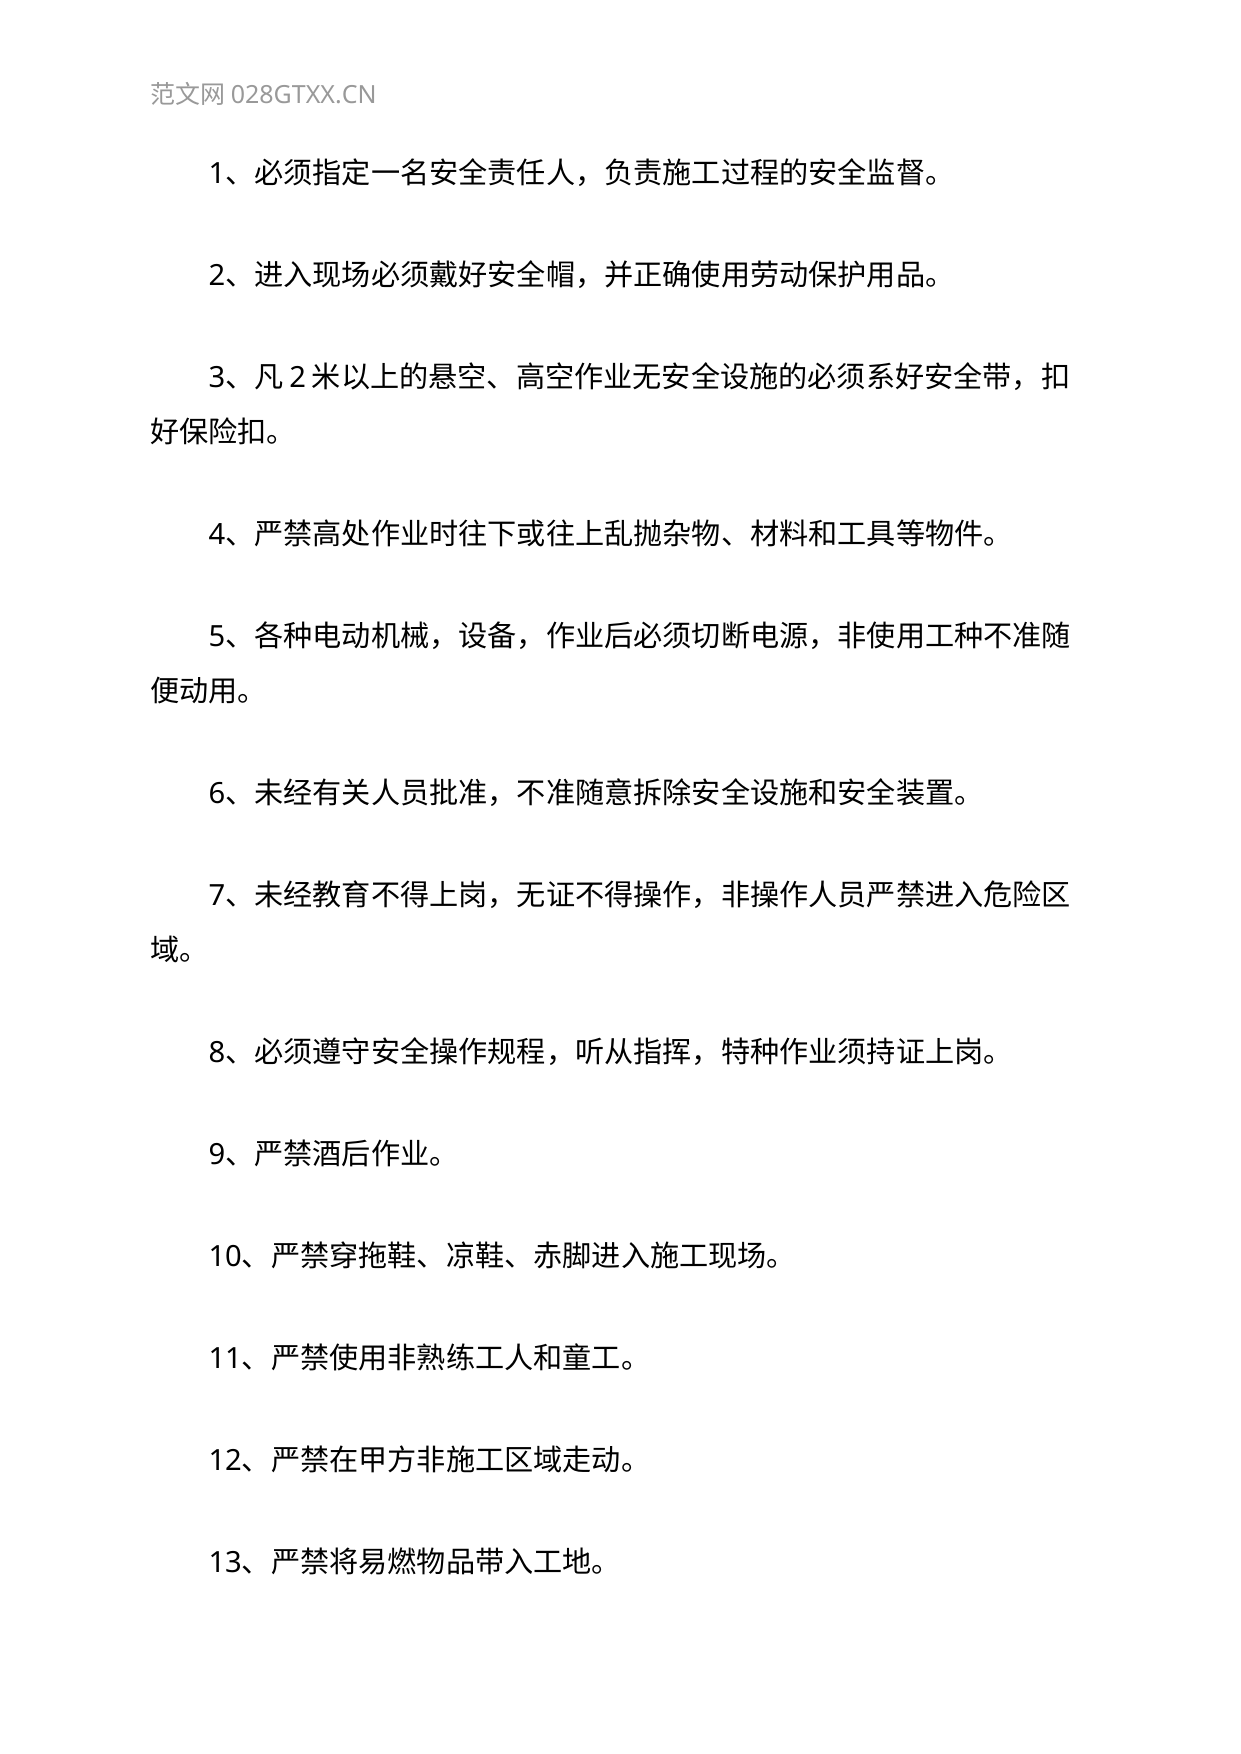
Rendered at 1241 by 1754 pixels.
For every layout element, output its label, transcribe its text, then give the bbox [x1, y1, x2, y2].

text 12、严禁在甲方非施工区域走动。 [150, 1436, 1090, 1478]
text 2、进入现场必须戴好安全帽，并正确使用劳动保护用品。 [150, 252, 1090, 294]
text 4、严禁高处作业时往下或往上乱抛杂物、材料和工具等物件。 [150, 511, 1090, 553]
text 7、未经教育不得上岗，无证不得操作，非操作人员严禁进入危险区域。 [150, 871, 1090, 969]
text 13、严禁将易燃物品带入工地。 [150, 1538, 1090, 1581]
text 3、凡2米以上的悬空、高空作业无安全设施的必须系好安全带，扣好保险扣。 [150, 354, 1090, 451]
text 10、严禁穿拖鞋、凉鞋、赤脚进入施工现场。 [150, 1232, 1090, 1274]
text 1、必须指定一名安全责任人，负责施工过程的安全监督。 [150, 150, 1090, 192]
text 8、必须遵守安全操作规程，听从指挥，特种作业须持证上岗。 [150, 1028, 1090, 1071]
text 6、未经有关人员批准，不准随意拆除安全设施和安全装置。 [150, 769, 1090, 812]
text 5、各种电动机械，设备，作业后必须切断电源，非使用工种不准随便动用。 [150, 613, 1090, 710]
text 11、严禁使用非熟练工人和童工。 [150, 1334, 1090, 1377]
text 9、严禁酒后作业。 [150, 1130, 1090, 1173]
